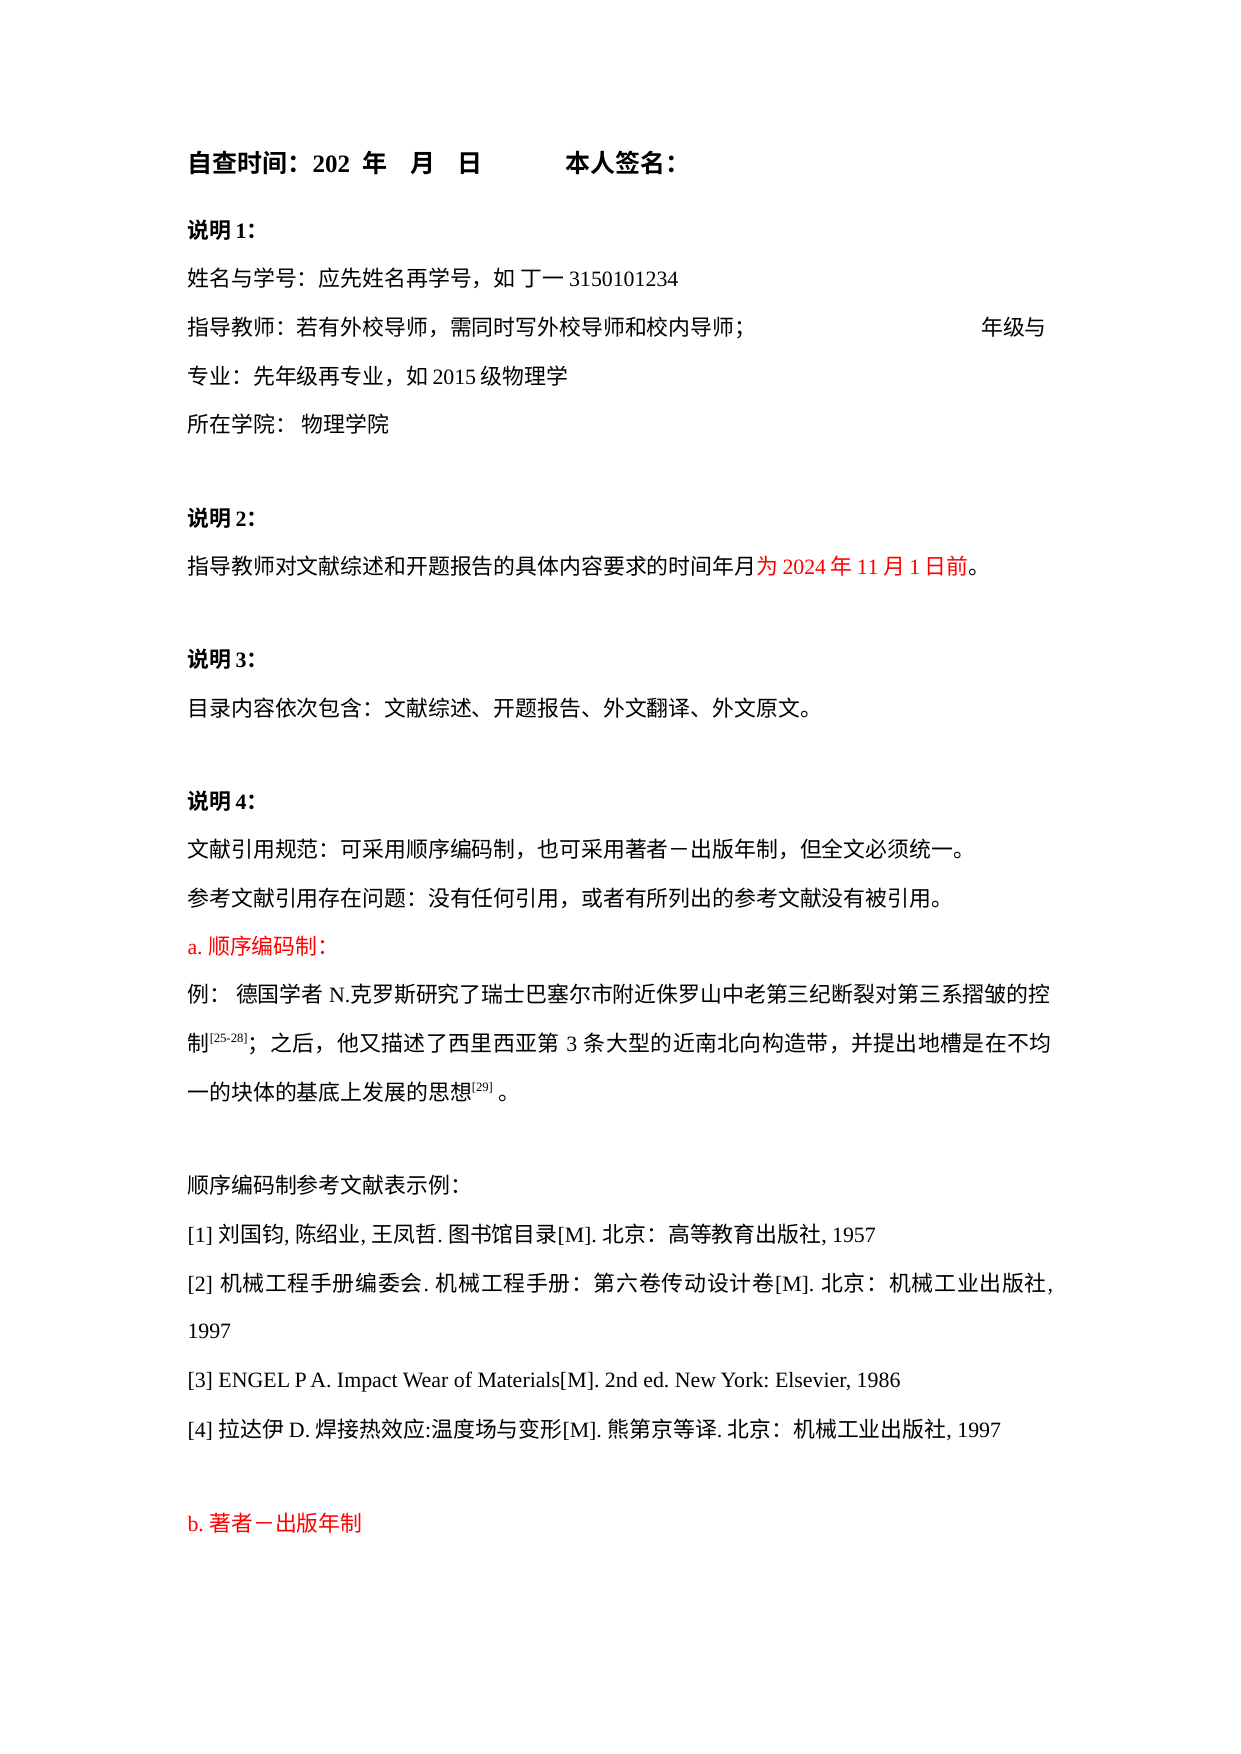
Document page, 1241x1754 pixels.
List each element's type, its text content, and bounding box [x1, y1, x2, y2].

text 姓名与学号：应先姓名再学号，如 丁一 3150101234 指导教师：若有外校导师，需同时写外校导师和校内导师； 年级与专业：先年级再专业，如2015级物理学 [187, 261, 1053, 391]
text 顺序编码制参考文献表示例： [1] 刘国钧, 陈绍业, 王凤哲. 图书馆目录[M]. 北京：高等教育出版社, 1957 [2] 机械工程手册编委会. 机械工程手册：第六卷传动设计卷[M]. 北京：机械工业出版社, 1997 [3] ENGEL P A. Impact Wear of Materials[M]. 2nd ed. New York: Elsevier, 1986 [4] 拉达伊 D. 焊接热效应:温度场与变形[M]. 熊第京等译. 北京：机械工业出版社, 1997 [187, 1168, 1053, 1444]
text 指导教师对文献综述和开题报告的具体内容要求的时间年月为2024年11月1日前。 [187, 548, 1053, 581]
text 参考文献引用存在问题：没有任何引用，或者有所列出的参考文献没有被引用。 [187, 880, 1053, 913]
text 目录内容依次包含：文献综述、开题报告、外文翻译、外文原文。 [187, 690, 1053, 723]
text 自查时间：202 年 月 日 本人签名： [187, 129, 1053, 194]
text 说明2： [187, 500, 1053, 533]
text 说明4： [187, 784, 1053, 816]
text 文献引用规范：可采用顺序编码制，也可采用著者－出版年制，但全文必须统一。 [187, 832, 1053, 864]
text a. 顺序编码制： [187, 929, 1053, 961]
text 说明1： [187, 213, 1053, 245]
text 说明3： [187, 642, 1053, 674]
text 例： 德国学者 N.克罗斯研究了瑞士巴塞尔市附近侏罗山中老第三纪断裂对第三系摺皱的控制[25-28]；之后，他又描述了西里西亚第 3 条大型的近南北向构造带，并提出地槽是在不均一的块体的基底上发展的思想[29] 。 [187, 977, 1053, 1107]
text 所在学院： 物理学院 [187, 407, 1053, 439]
text b. 著者－出版年制 [187, 1505, 1053, 1538]
